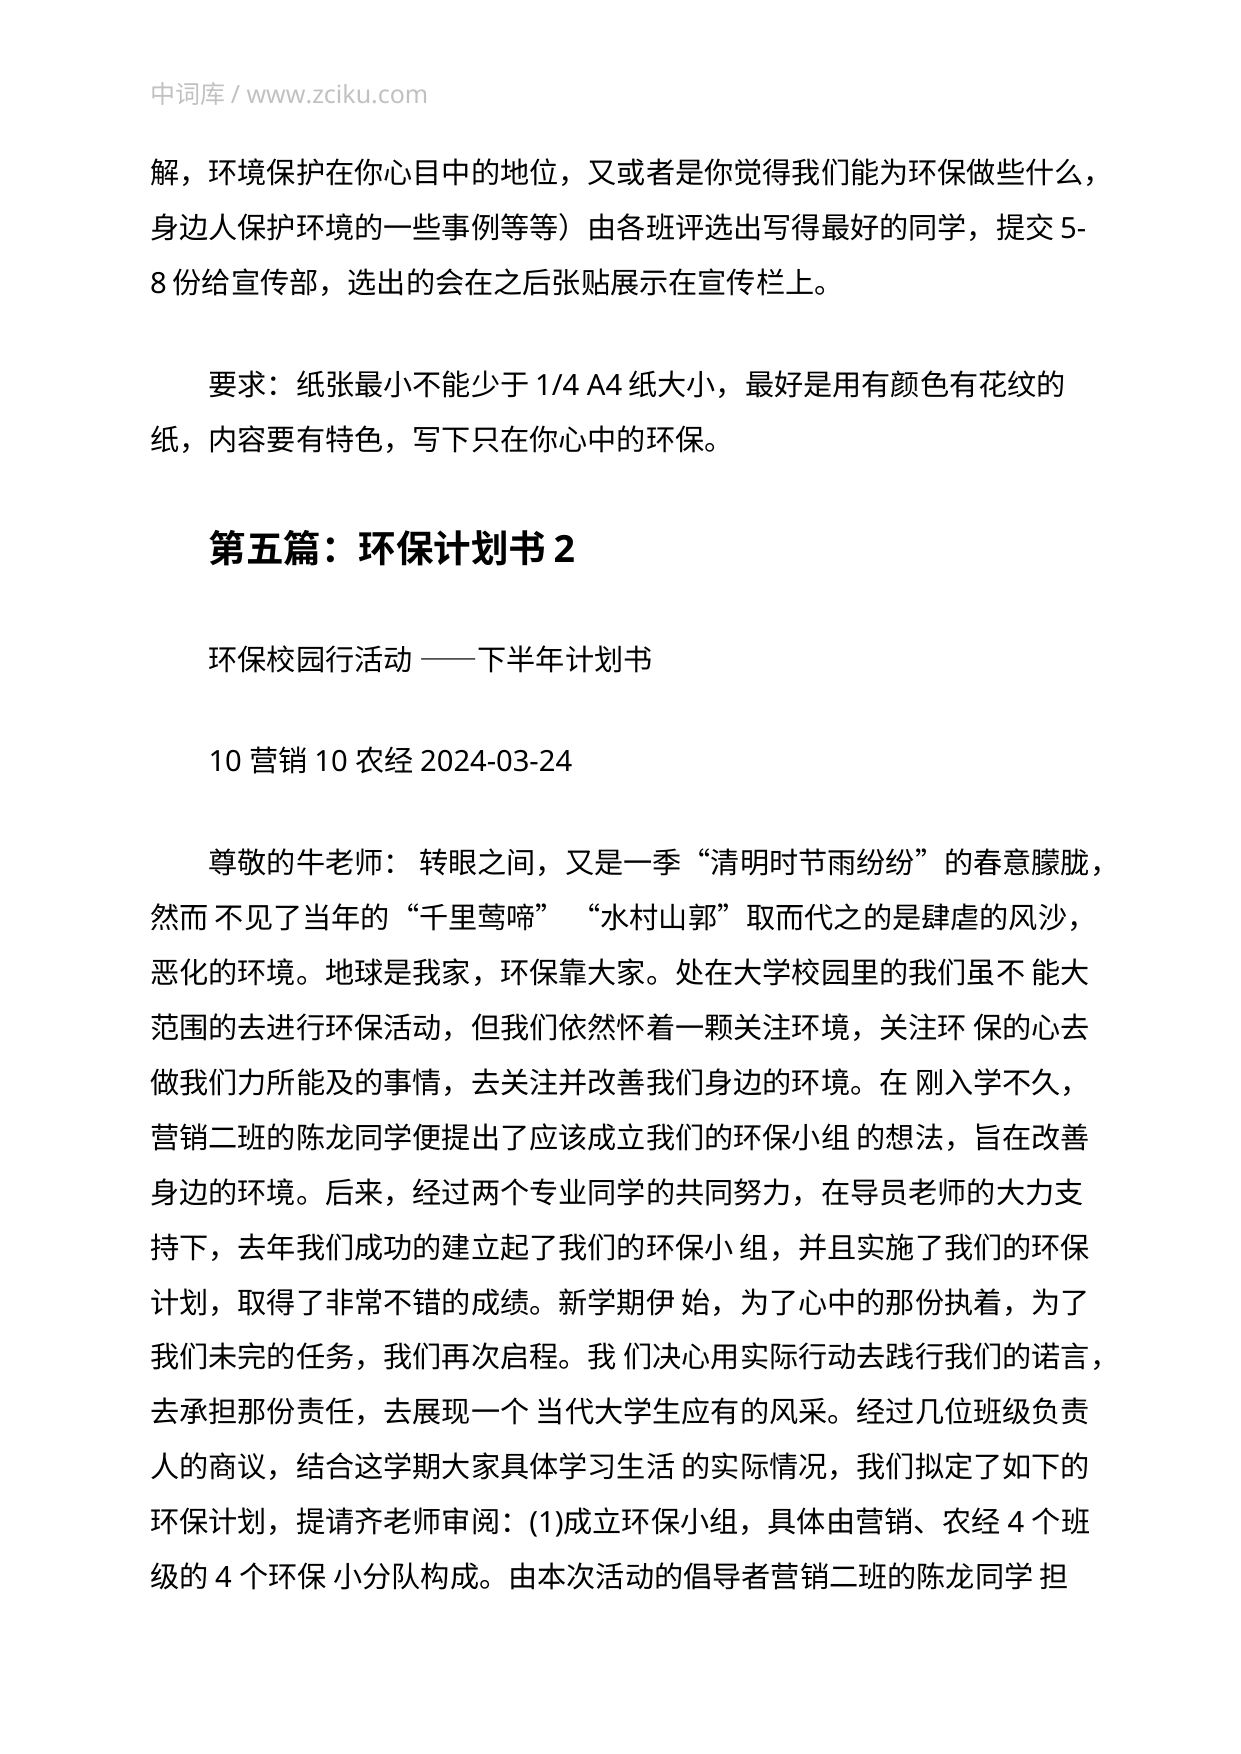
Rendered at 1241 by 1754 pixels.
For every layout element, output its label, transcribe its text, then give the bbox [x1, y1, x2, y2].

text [150, 840, 1090, 1596]
text 第五篇：环保计划书2 [150, 519, 1090, 573]
text 要求：纸张最小不能少于1/4 A4纸大小，最好是用有颜色有花纹的纸，内容要有特色，写下只在你心中的环保。 [150, 362, 1090, 459]
text 10 营销 10 农经 2024-03-24 [150, 738, 1090, 780]
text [150, 150, 1090, 302]
text 环保校园行活动 ——下半年计划书 [150, 636, 1090, 678]
